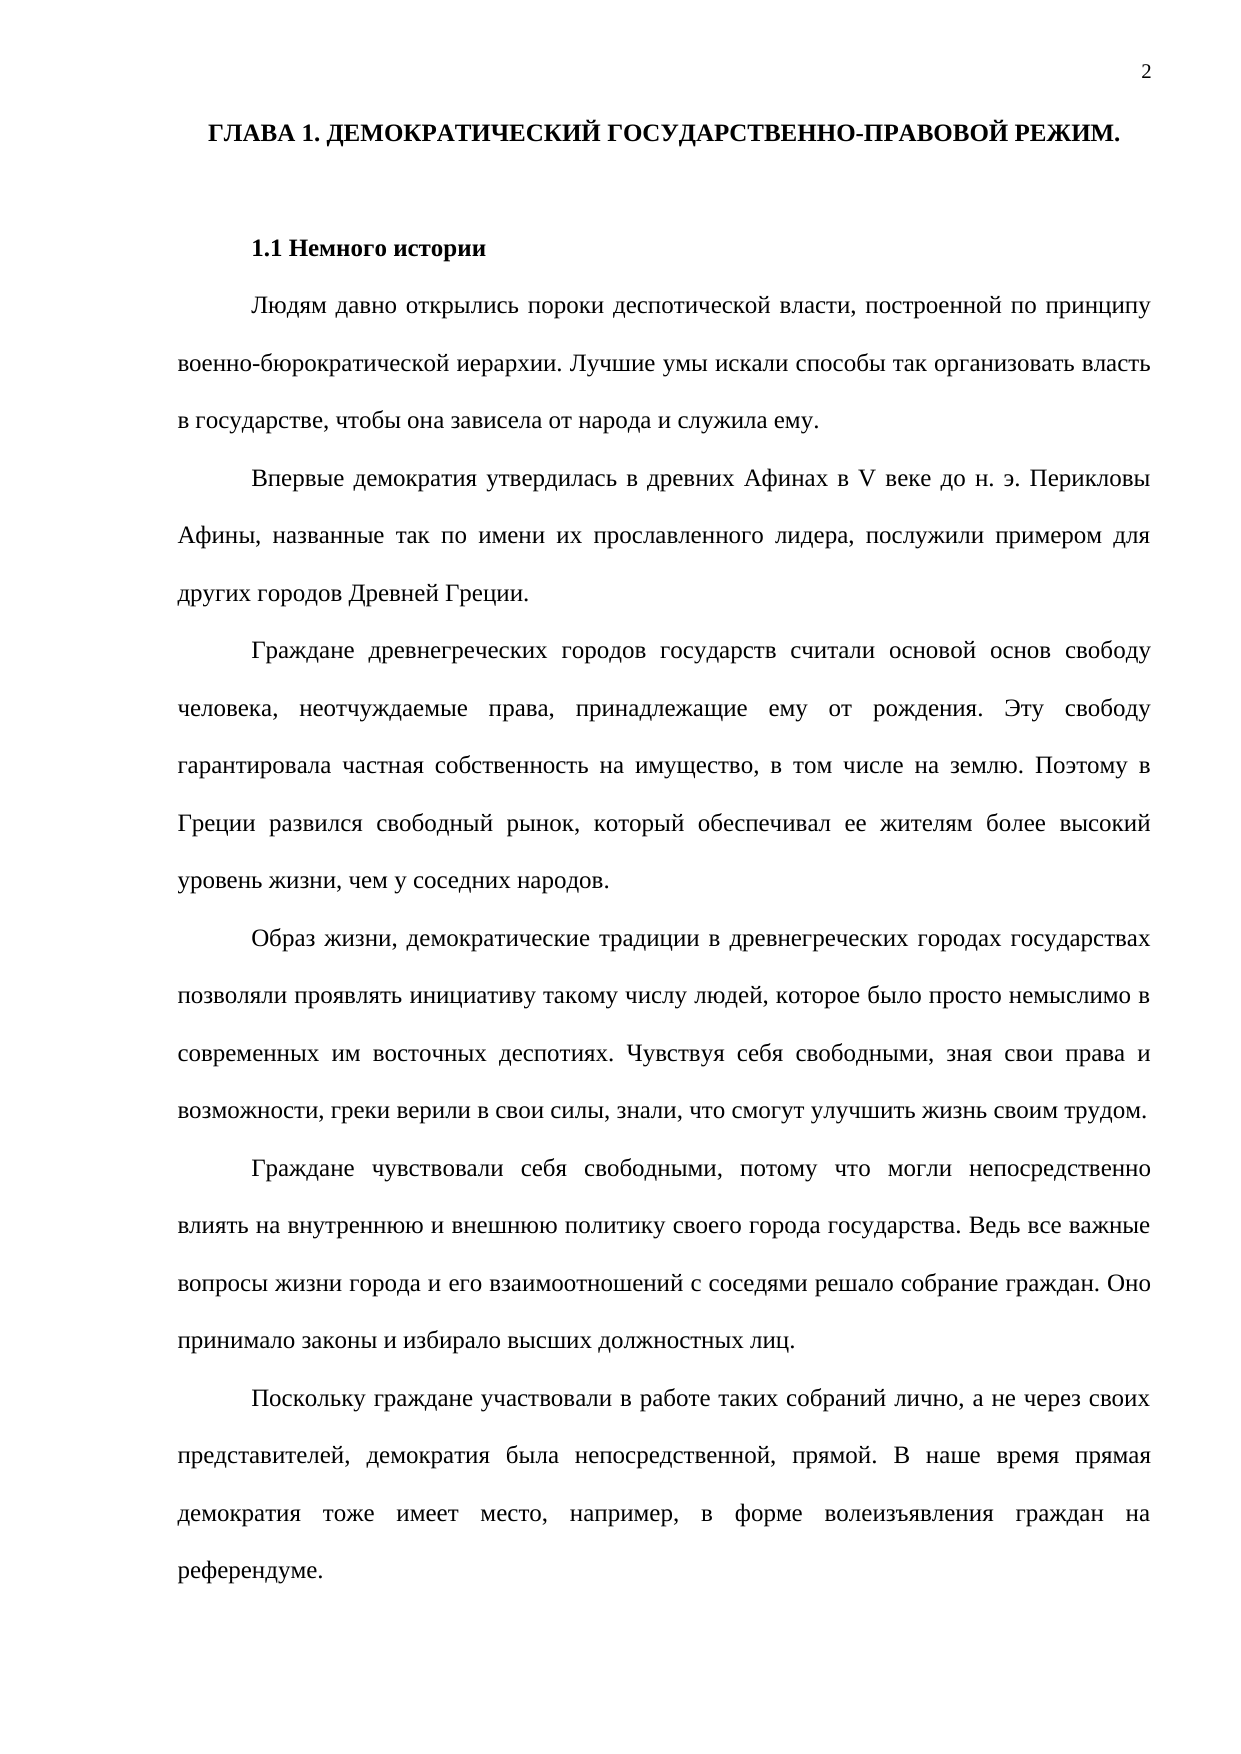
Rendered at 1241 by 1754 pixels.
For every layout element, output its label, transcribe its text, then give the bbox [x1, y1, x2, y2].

text Впервые демократия утвердилась в древних Афинах в V веке до н. э. Перикловы Афины, названные так по имени их прославленного лидера, послужили примером для других городов Древней Греции. [177, 463, 1152, 607]
text Образ жизни, демократические традиции в древнегреческих городах государствах позволяли проявлять инициативу такому числу людей, которое было просто немыслимо в современных им восточных деспотиях. Чувствуя себя свободными, зная свои права и возможности, греки верили в свои силы, знали, что смогут улучшить жизнь своим трудом. [177, 923, 1152, 1124]
text Граждане чувствовали себя свободными, потому что могли непосредственно влиять на внутреннюю и внешнюю политику своего города государства. Ведь все важные вопросы жизни города и его взаимоотношений с соседями решало собрание граждан. Оно принимало законы и избирало высших должностных лиц. [177, 1153, 1152, 1354]
text Поскольку граждане участвовали в работе таких собраний лично, а не через своих представителей, демократия была непосредственной, прямой. В наше время прямая демократия тоже имеет место, например, в форме волеизъявления граждан на референдуме. [177, 1383, 1152, 1584]
text Людям давно открылись пороки деспотической власти, построенной по принципу военно-бюрократической иерархии. Лучшие умы искали способы так организовать власть в государстве, чтобы она зависела от народа и служила ему. [177, 291, 1152, 434]
text Граждане древнегреческих городов государств считали основой основ свободу человека, неотчуждаемые права, принадлежащие ему от рождения. Эту свободу гарантировала частная собственность на имущество, в том числе на землю. Поэтому в Греции развился свободный рынок, который обеспечивал ее жителям более высокий уровень жизни, чем у соседних народов. [177, 636, 1152, 894]
text 1.1 Немного истории [251, 233, 1152, 262]
text ГЛАВА 1. ДЕМОКРАТИЧЕСКИЙ ГОСУДАРСТВЕННО-ПРАВОВОЙ РЕЖИМ. [177, 118, 1152, 147]
